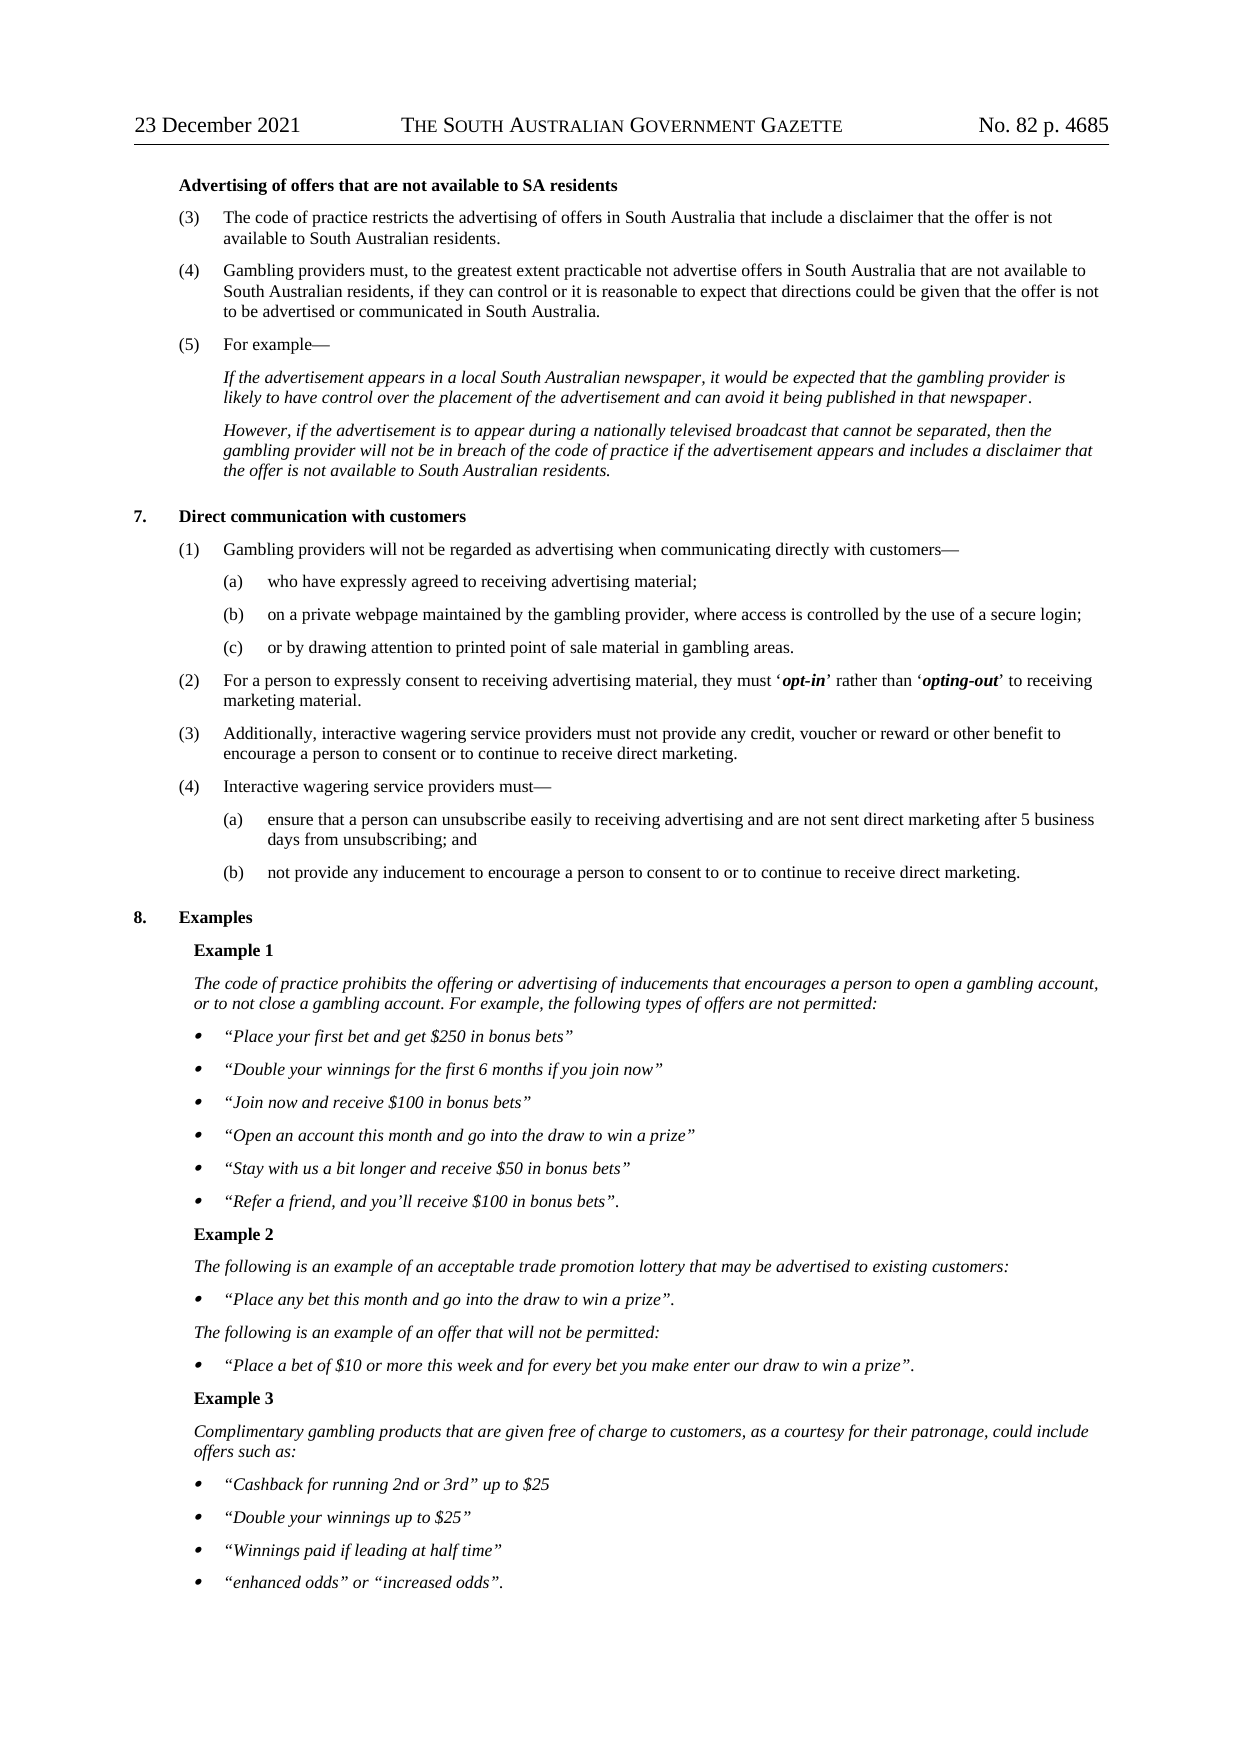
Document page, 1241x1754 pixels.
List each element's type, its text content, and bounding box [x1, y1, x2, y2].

list For example— [179, 334, 1109, 354]
list “Place a bet of $10 or more this week and for every bet you make enter our draw to win a prize”. [193, 1355, 1109, 1375]
text The code of practice prohibits the offering or advertising of inducements that encourages a person to open a gambling account, or to not close a gambling account. For example, the following types of offers are not permitted: [193, 973, 1109, 1013]
list Interactive wagering service providers must— [179, 776, 1109, 796]
list For a person to expressly consent to receiving advertising material, they must ‘opt-in’ rather than ‘opting-out’ to receiving marketing material. [179, 670, 1109, 710]
list The code of practice restricts the advertising of offers in South Australia that include a disclaimer that the offer is not available to South Australian residents. [179, 207, 1109, 248]
list on a private webpage maintained by the gambling provider, where access is controlled by the use of a secure login; [223, 604, 1109, 624]
text The following is an example of an acceptable trade promotion lottery that may be advertised to existing customers: [193, 1256, 1109, 1277]
list Examples [133, 907, 1109, 927]
list “Place any bet this month and go into the draw to win a prize”. [193, 1289, 1109, 1309]
text Advertising of offers that are not available to SA residents [179, 174, 1109, 195]
list Gambling providers will not be regarded as advertising when communicating directly with customers— [179, 538, 1109, 559]
list Direct communication with customers [133, 506, 1109, 526]
list “Double your winnings up to $25” [193, 1507, 1109, 1527]
text Example 1 [193, 940, 1109, 960]
text Complimentary gambling products that are given free of charge to customers, as a courtesy for their patronage, could include offers such as: [193, 1421, 1109, 1461]
list “enhanced odds” or “increased odds”. [193, 1572, 1109, 1593]
list “Stay with us a bit longer and receive $50 in bonus bets” [193, 1158, 1109, 1178]
list “Place your first bet and get $250 in bonus bets” [193, 1026, 1109, 1046]
list “Winnings paid if leading at half time” [193, 1539, 1109, 1560]
list Additionally, interactive wagering service providers must not provide any credit, voucher or reward or other benefit to encourage a person to consent or to continue to receive direct marketing. [179, 723, 1109, 763]
text However, if the advertisement is to appear during a nationally televised broadcast that cannot be separated, then the gambling provider will not be in breach of the code of practice if the advertisement appears and includes a disclaimer that the offer is not available to South Australian residents. [223, 420, 1109, 481]
list who have expressly agreed to receiving advertising material; [223, 571, 1109, 592]
text If the advertisement appears in a local South Australian newspaper, it would be expected that the gambling provider is likely to have control over the placement of the advertisement and can avoid it being published in that newspaper. [223, 367, 1109, 407]
list “Cashback for running 2nd or 3rd” up to $25 [193, 1474, 1109, 1494]
list Gambling providers must, to the greatest extent practicable not advertise offers in South Australia that are not available to South Australian residents, if they can control or it is reasonable to expect that directions could be given that the offer is not to be advertised or communicated in South Australia. [179, 260, 1109, 321]
list “Double your winnings for the first 6 months if you join now” [193, 1059, 1109, 1079]
list “Open an account this month and go into the draw to win a prize” [193, 1125, 1109, 1145]
text The following is an example of an offer that will not be permitted: [193, 1322, 1109, 1342]
list ensure that a person can unsubscribe easily to receiving advertising and are not sent direct marketing after 5 business days from unsubscribing; and [223, 809, 1109, 849]
text Example 3 [193, 1388, 1109, 1408]
list or by drawing attention to printed point of sale material in gambling areas. [223, 637, 1109, 657]
list “Join now and receive $100 in bonus bets” [193, 1092, 1109, 1112]
list not provide any inducement to encourage a person to consent to or to continue to receive direct marketing. [223, 862, 1109, 882]
list “Refer a friend, and you’ll receive $100 in bonus bets”. [193, 1191, 1109, 1211]
text Example 2 [193, 1223, 1109, 1244]
